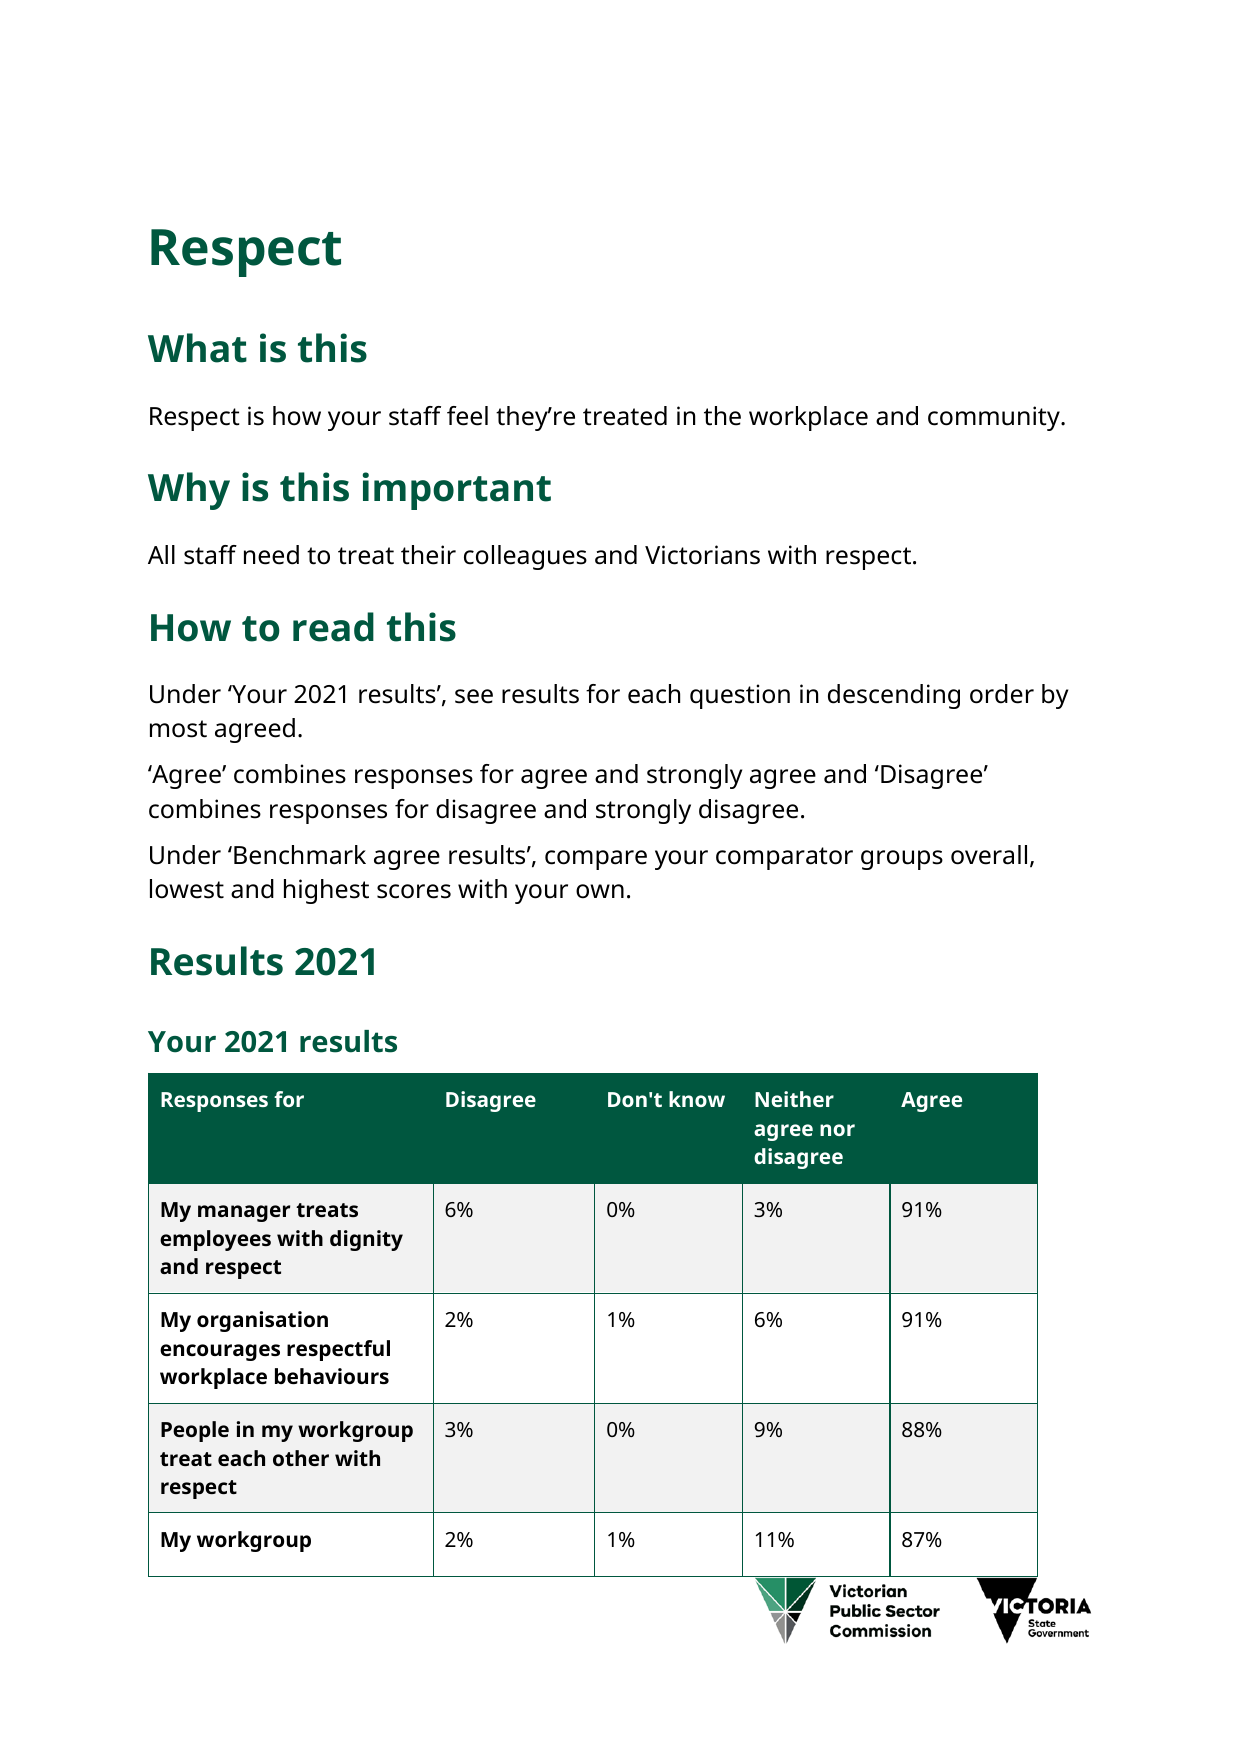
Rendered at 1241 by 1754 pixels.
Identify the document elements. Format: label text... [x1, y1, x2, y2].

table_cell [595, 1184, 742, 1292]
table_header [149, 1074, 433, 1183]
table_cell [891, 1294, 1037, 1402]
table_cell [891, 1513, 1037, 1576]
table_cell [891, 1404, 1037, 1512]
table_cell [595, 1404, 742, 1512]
subtitle Your 2021 results [148, 1021, 1092, 1061]
subtitle Why is this important [148, 462, 1092, 513]
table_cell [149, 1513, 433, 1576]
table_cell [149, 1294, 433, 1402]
text Under ‘Your 2021 results’, see results for each question in descending order by most agreed. [148, 677, 1092, 745]
picture [754, 1577, 1093, 1645]
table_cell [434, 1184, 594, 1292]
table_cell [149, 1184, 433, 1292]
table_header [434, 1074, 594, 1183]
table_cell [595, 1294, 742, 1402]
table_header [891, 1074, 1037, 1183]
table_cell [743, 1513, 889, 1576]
subtitle Results 2021 [148, 935, 1092, 986]
text All staff need to treat their colleagues and Victorians with respect. [148, 538, 1092, 572]
subtitle How to read this [148, 601, 1092, 652]
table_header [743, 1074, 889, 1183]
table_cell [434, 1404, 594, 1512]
subtitle Respect [148, 212, 1092, 280]
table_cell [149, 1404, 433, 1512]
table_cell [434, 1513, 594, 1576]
text Respect is how your staff feel they’re treated in the workplace and community. [148, 398, 1092, 433]
subtitle What is this [148, 323, 1092, 374]
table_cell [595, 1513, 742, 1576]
text Under ‘Benchmark agree results’, compare your comparator groups overall, lowest and highest scores with your own. [148, 838, 1092, 906]
text ‘Agree’ combines responses for agree and strongly agree and ‘Disagree’ combines responses for disagree and strongly disagree. [148, 757, 1092, 825]
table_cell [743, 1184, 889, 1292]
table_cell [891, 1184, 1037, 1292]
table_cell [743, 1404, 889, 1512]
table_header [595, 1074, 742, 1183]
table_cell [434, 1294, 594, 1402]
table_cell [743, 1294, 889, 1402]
